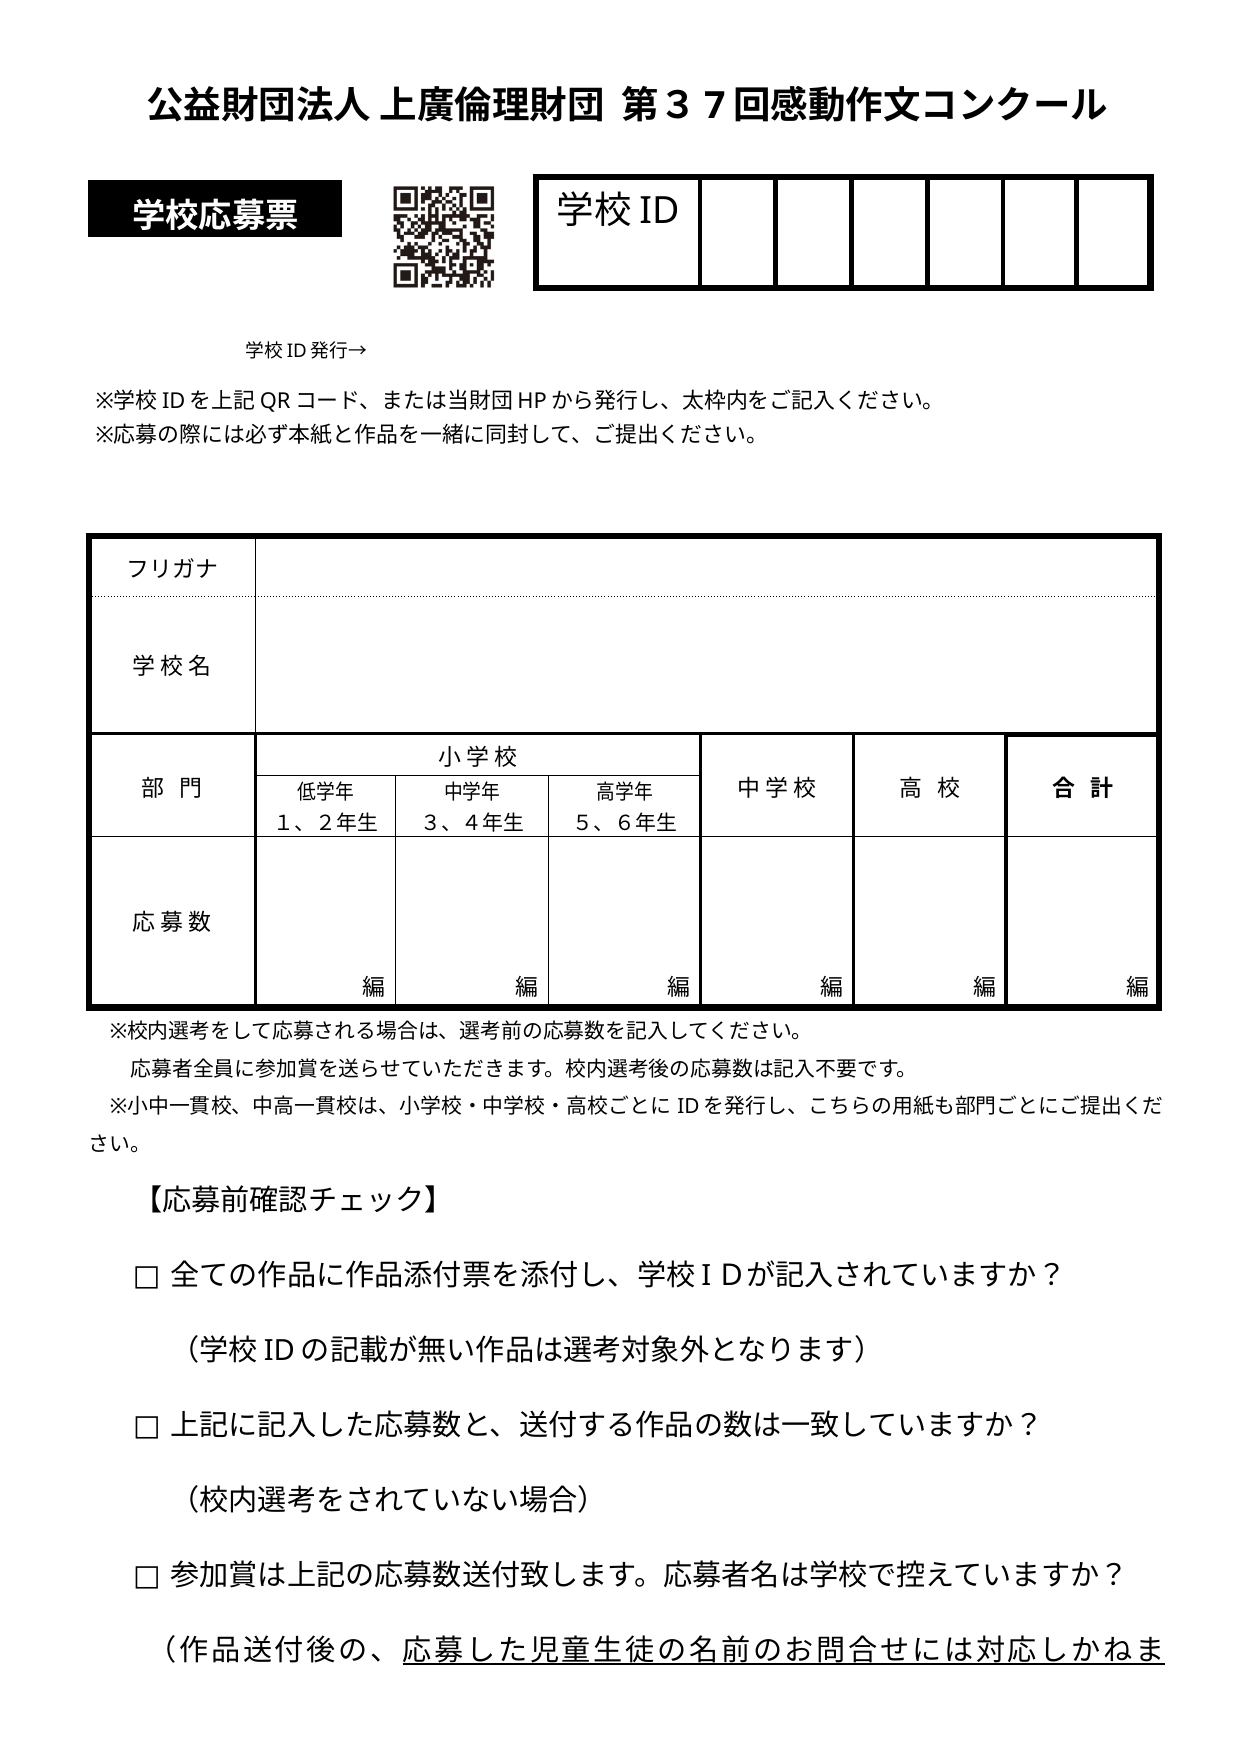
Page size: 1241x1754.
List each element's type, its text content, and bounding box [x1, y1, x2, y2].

table_cell 応 募 数 [92, 837, 254, 1004]
table_cell 部 門 [92, 735, 254, 836]
table_header [930, 180, 1001, 285]
text 【応募前確認チェック】 [133, 1161, 1165, 1236]
table_header [1079, 180, 1147, 285]
table_cell 編 [855, 837, 1004, 1004]
table_cell 編 [1008, 837, 1156, 1004]
table_cell 高 校 [855, 735, 1004, 836]
list 参加賞は上記の応募数送付致します。応募者名は学校で控えていますか？ [133, 1536, 1165, 1611]
picture [381, 173, 507, 299]
table_cell [256, 596, 1156, 732]
list 上記に記入した応募数と、送付する作品の数は一致していますか？ [133, 1386, 1165, 1461]
table_cell 中 学 校 [702, 735, 852, 836]
table_cell 中学年 ３、４年生 [396, 776, 548, 836]
text ※校内選考をして応募される場合は、選考前の応募数を記入してください。 [89, 1011, 1165, 1048]
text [133, 1611, 1165, 1686]
table_cell 編 [396, 837, 548, 1004]
table_cell 小 学 校 [257, 735, 699, 774]
table_cell 合 計 [1008, 737, 1156, 836]
table_cell 高学年 ５、６年生 [549, 776, 699, 836]
table_cell 編 [257, 837, 395, 1004]
text ※小中一貫校、中高一貫校は、小学校・中学校・高校ごとにIDを発行し、こちらの用紙も部門ごとにご提出ください。 [89, 1086, 1165, 1161]
table_header フリガナ [92, 539, 255, 596]
table_header 学校ID [539, 180, 698, 285]
table_header [1005, 180, 1074, 285]
list 全ての作品に作品添付票を添付し、学校IＤが記入されていますか？ [133, 1236, 1165, 1311]
list （学校IDの記載が無い作品は選考対象外となります） [170, 1311, 1165, 1386]
table_cell 学 校 名 [92, 596, 255, 732]
table_header [778, 180, 849, 285]
list （校内選考をされていない場合） [170, 1461, 1165, 1536]
table_header [702, 180, 773, 285]
table_cell 低学年 １、２年生 [257, 776, 395, 836]
table_cell 編 [702, 837, 852, 1004]
text 応募者全員に参加賞を送らせていただきます。校内選考後の応募数は記入不要です。 [89, 1048, 1165, 1086]
table_header [854, 180, 925, 285]
table_cell 編 [549, 837, 699, 1004]
table_header [256, 539, 1156, 596]
